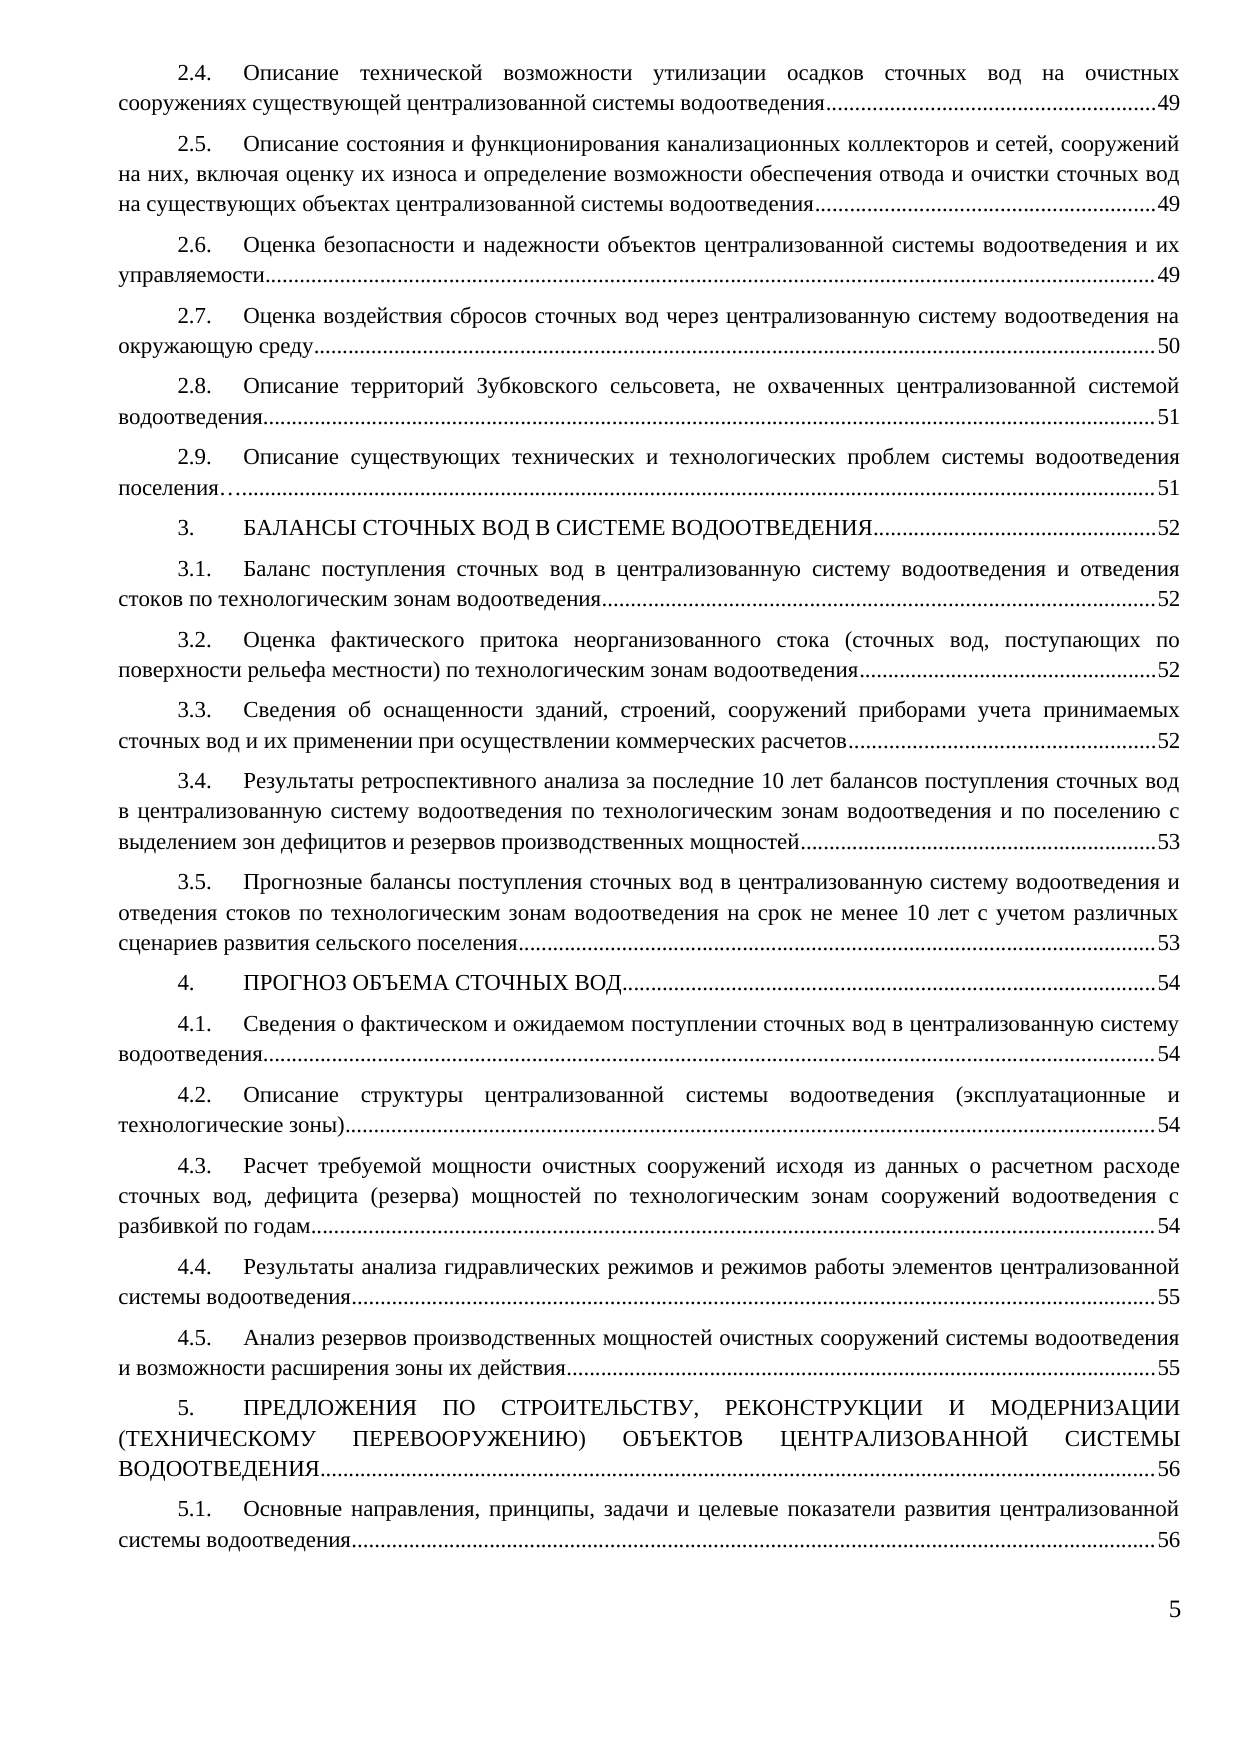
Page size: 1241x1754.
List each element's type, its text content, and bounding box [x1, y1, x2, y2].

text 2.8. Описание территорий Зубковского сельсовета, не охваченных централизованной системой водоотведения 51 [118, 373, 1181, 429]
text 3.4. Результаты ретроспективного анализа за последние 10 лет балансов поступления сточных вод в централизованную систему водоотведения по технологическим зонам водоотведения и по поселению с выделением зон дефицитов и резервов производственных мощностей 53 [118, 767, 1181, 854]
text 2.7. Оценка воздействия сбросов сточных вод через централизованную систему водоотведения на окружающую среду 50 [118, 302, 1181, 358]
text 2.4. Описание технической возможности утилизации осадков сточных вод на очистных сооружениях существующей централизованной системы водоотведения 49 [118, 59, 1181, 116]
text 3.3. Сведения об оснащенности зданий, строений, сооружений приборами учета принимаемых сточных вод и их применении при осуществлении коммерческих расчетов 52 [118, 697, 1181, 753]
text 2.9. Описание существующих технических и технологических проблем системы водоотведения поселения…. 51 [118, 443, 1181, 500]
text 5. ПРЕДЛОЖЕНИЯ ПО СТРОИТЕЛЬСТВУ, РЕКОНСТРУКЦИИ И МОДЕРНИЗАЦИИ (ТЕХНИЧЕСКОМУ ПЕРЕВООРУЖЕНИЮ) ОБЪЕКТОВ ЦЕНТРАЛИЗОВАННОЙ СИСТЕМЫ ВОДООТВЕДЕНИЯ 56 [118, 1394, 1181, 1481]
text 4.3. Расчет требуемой мощности очистных сооружений исходя из данных о расчетном расходе сточных вод, дефицита (резерва) мощностей по технологическим зонам сооружений водоотведения с разбивкой по годам 54 [118, 1152, 1181, 1238]
text 4.5. Анализ резервов производственных мощностей очистных сооружений системы водоотведения и возможности расширения зоны их действия 55 [118, 1324, 1181, 1380]
text 4.1. Сведения о фактическом и ожидаемом поступлении сточных вод в централизованную систему водоотведения 54 [118, 1010, 1181, 1067]
text 3.5. Прогнозные балансы поступления сточных вод в централизованную систему водоотведения и отведения стоков по технологическим зонам водоотведения на срок не менее 10 лет с учетом различных сценариев развития сельского поселения 53 [118, 868, 1181, 955]
text 3. БАЛАНСЫ СТОЧНЫХ ВОД В СИСТЕМЕ ВОДООТВЕДЕНИЯ 52 [118, 514, 1181, 541]
text 3.1. Баланс поступления сточных вод в централизованную систему водоотведения и отведения стоков по технологическим зонам водоотведения 52 [118, 555, 1181, 611]
text 4.4. Результаты анализа гидравлических режимов и режимов работы элементов централизованной системы водоотведения 55 [118, 1253, 1181, 1309]
text 2.6. Оценка безопасности и надежности объектов централизованной системы водоотведения и их управляемости 49 [118, 231, 1181, 287]
text 3.2. Оценка фактического притока неорганизованного стока (сточных вод, поступающих по поверхности рельефа местности) по технологическим зонам водоотведения 52 [118, 626, 1181, 682]
text 2.5. Описание состояния и функционирования канализационных коллекторов и сетей, сооружений на них, включая оценку их износа и определение возможности обеспечения отвода и очистки сточных вод на существующих объектах централизованной системы водоотведения 49 [118, 130, 1181, 217]
text 5.1. Основные направления, принципы, задачи и целевые показатели развития централизованной системы водоотведения 56 [118, 1496, 1181, 1552]
text 4.2. Описание структуры централизованной системы водоотведения (эксплуатационные и технологические зоны) 54 [118, 1081, 1181, 1137]
text 4. ПРОГНОЗ ОБЪЕМА СТОЧНЫХ ВОД 54 [118, 969, 1181, 996]
